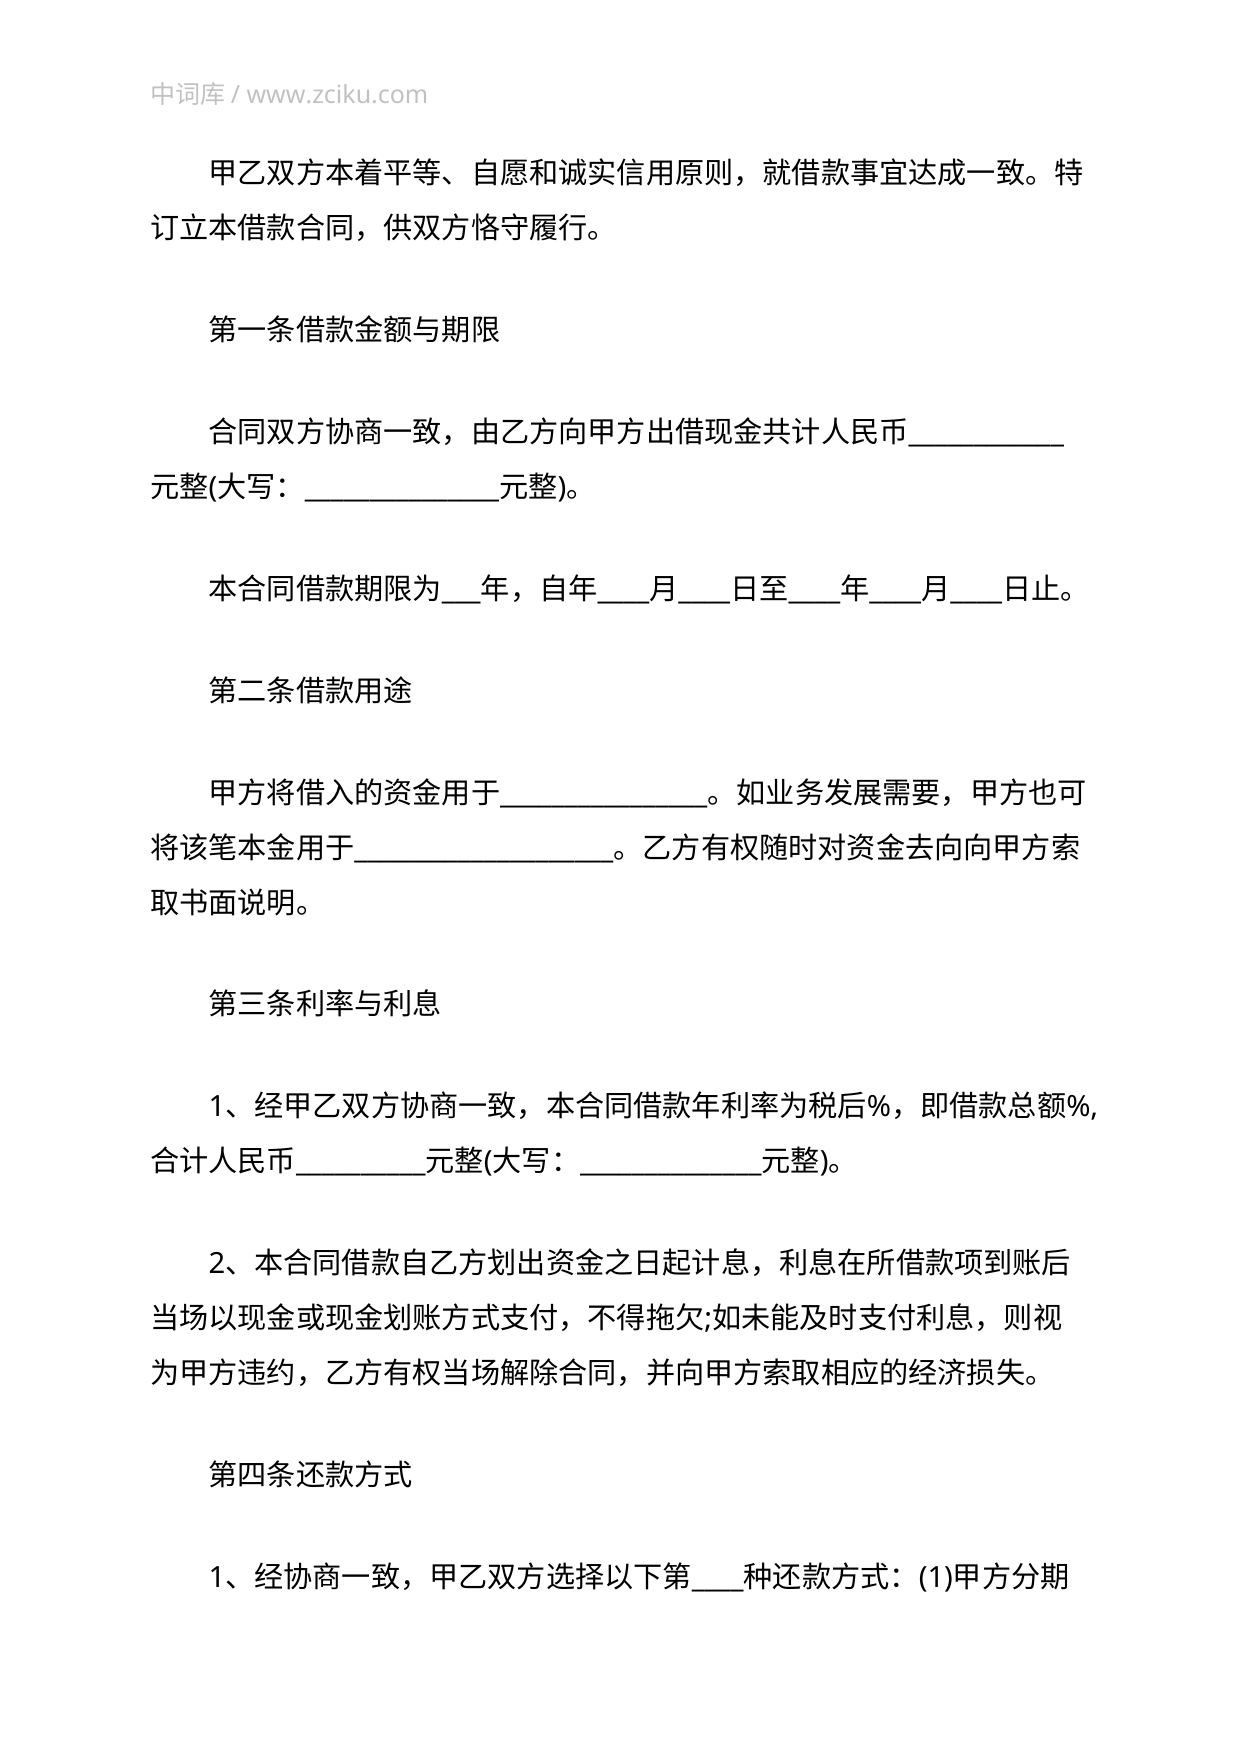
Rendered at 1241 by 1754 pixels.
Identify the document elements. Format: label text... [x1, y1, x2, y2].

text 1、经甲乙双方协商一致，本合同借款年利率为税后%，即借款总额%,合计人民币__________元整(大写：______________元整)。 [150, 1083, 1090, 1180]
text 第一条借款金额与期限 [150, 307, 1090, 349]
text 甲方将借入的资金用于________________。如业务发展需要，甲方也可将该笔本金用于____________________。乙方有权随时对资金去向向甲方索取书面说明。 [150, 769, 1090, 921]
text 第三条利率与利息 [150, 981, 1090, 1023]
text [150, 1553, 1090, 1596]
text 第四条还款方式 [150, 1451, 1090, 1494]
text 本合同借款期限为___年，自年____月____日至____年____月____日止。 [150, 565, 1090, 608]
text 2、本合同借款自乙方划出资金之日起计息，利息在所借款项到账后当场以现金或现金划账方式支付，不得拖欠;如未能及时支付利息，则视为甲方违约，乙方有权当场解除合同，并向甲方索取相应的经济损失。 [150, 1240, 1090, 1392]
text 第二条借款用途 [150, 667, 1090, 710]
text 甲乙双方本着平等、自愿和诚实信用原则，就借款事宜达成一致。特订立本借款合同，供双方恪守履行。 [150, 150, 1090, 247]
text 合同双方协商一致，由乙方向甲方出借现金共计人民币____________元整(大写：_______________元整)。 [150, 408, 1090, 506]
